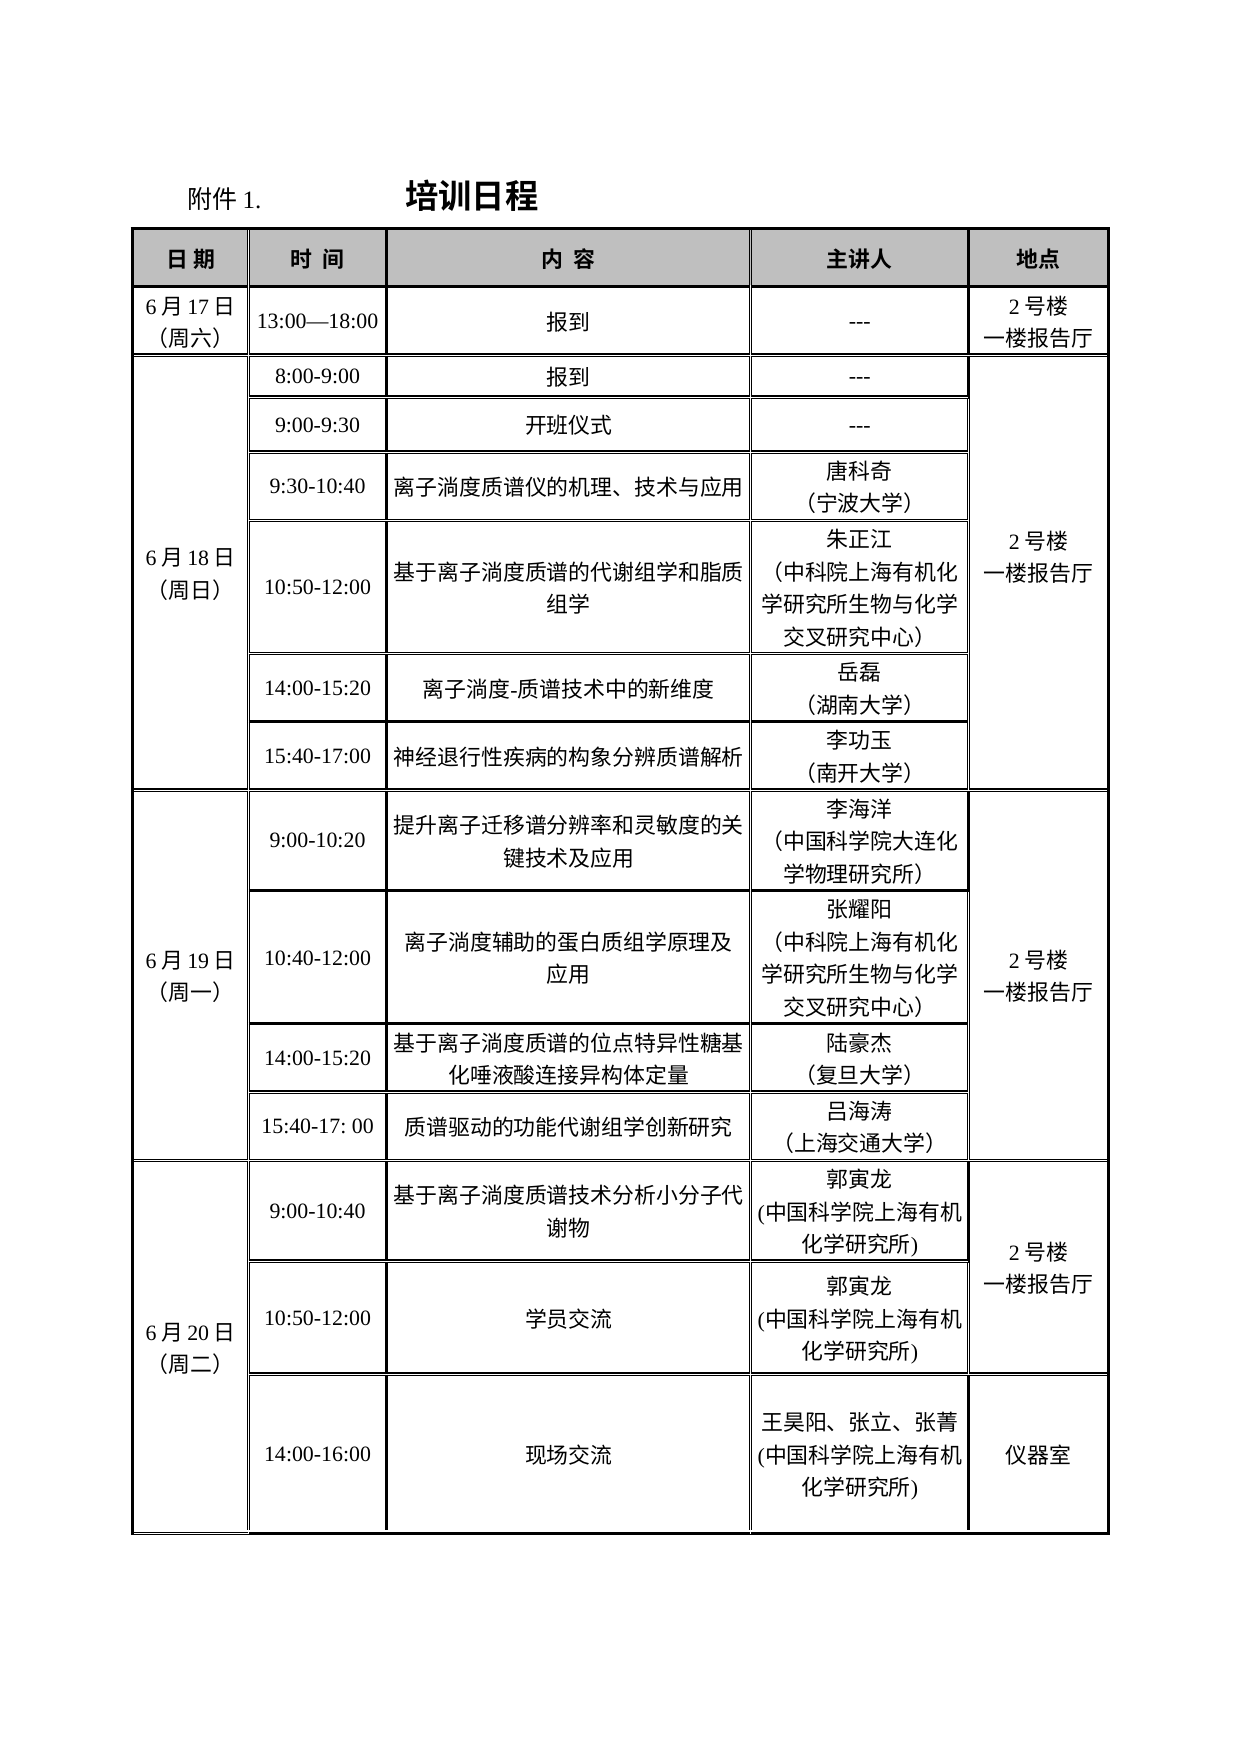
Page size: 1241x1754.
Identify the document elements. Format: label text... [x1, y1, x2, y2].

table_cell 9:30-10:40 [250, 454, 385, 518]
table_cell 岳磊 （湖南大学） [752, 655, 967, 720]
table_cell 郭寅龙 (中国科学院上海有机化学研究所) [752, 1263, 967, 1372]
table_cell 离子淌度-质谱技术中的新维度 [388, 655, 749, 720]
table_cell 朱正江 （中科院上海有机化学研究所生物与化学交叉研究中心） [752, 522, 967, 652]
table_cell 6月20日 （周二） [134, 1162, 248, 1532]
table_cell 郭寅龙 (中国科学院上海有机化学研究所) [752, 1162, 967, 1259]
table_cell 10:40-12:00 [250, 892, 385, 1022]
table_cell --- [752, 357, 967, 395]
table_cell 仪器室 [968, 1376, 1107, 1532]
table_header 地点 [970, 230, 1107, 285]
table_header 日 期 [134, 230, 247, 285]
table_cell --- [752, 399, 967, 450]
table_cell 唐科奇 （宁波大学） [752, 454, 967, 518]
table_cell 基于离子淌度质谱的位点特异性糖基化唾液酸连接异构体定量 [388, 1025, 749, 1090]
table_cell 6月19日 （周一） [134, 792, 247, 1158]
table_cell 2号楼 一楼报告厅 [970, 1162, 1107, 1372]
table_cell 10:50-12:00 [250, 522, 385, 652]
table_cell 14:00-16:00 [249, 1376, 386, 1532]
table_cell 李海洋 （中国科学院大连化学物理研究所） [752, 792, 967, 889]
table_cell 15:40-17: 00 [250, 1094, 385, 1158]
table_cell 张耀阳 （中科院上海有机化学研究所生物与化学交叉研究中心） [752, 892, 967, 1022]
table_cell 神经退行性疾病的构象分辨质谱解析 [388, 723, 749, 788]
table_cell 提升离子迁移谱分辨率和灵敏度的关键技术及应用 [388, 792, 749, 889]
table_cell 报到 [388, 288, 749, 353]
table_cell 15:40-17:00 [250, 723, 385, 788]
table_cell 吕海涛 （上海交通大学） [752, 1094, 967, 1158]
table_cell 2号楼 一楼报告厅 [970, 357, 1107, 788]
table_cell 9:00-10:40 [250, 1162, 385, 1259]
table_cell 报到 [388, 357, 749, 395]
table_cell 现场交流 [386, 1376, 751, 1532]
table_cell 9:00-10:20 [250, 792, 385, 889]
table_header 内 容 [388, 230, 749, 285]
table_cell 李功玉 （南开大学） [752, 723, 967, 788]
table_cell 6月18日 （周日） [134, 357, 247, 788]
table_cell 13:00—18:00 [250, 288, 385, 353]
table_header 主讲人 [752, 230, 967, 285]
table_cell 开班仪式 [388, 399, 749, 450]
text 附件1. 培训日程 [187, 162, 1053, 227]
table_cell 陆豪杰 （复旦大学） [752, 1025, 967, 1090]
table_cell 14:00-15:20 [250, 1025, 385, 1090]
table_cell --- [752, 288, 967, 353]
table_cell 学员交流 [388, 1263, 749, 1372]
table_cell 2号楼 一楼报告厅 [970, 792, 1107, 1158]
table_cell 离子淌度辅助的蛋白质组学原理及 应用 [388, 892, 749, 1022]
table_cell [751, 1376, 968, 1532]
table_cell 2号楼 一楼报告厅 [970, 288, 1107, 353]
table_header 时 间 [250, 230, 385, 285]
table_cell 14:00-15:20 [250, 655, 385, 720]
table_cell 9:00-9:30 [250, 399, 385, 450]
table_cell 离子淌度质谱仪的机理、技术与应用 [388, 454, 749, 518]
table_cell 质谱驱动的功能代谢组学创新研究 [388, 1094, 749, 1158]
table_cell 基于离子淌度质谱技术分析小分子代谢物 [388, 1162, 749, 1259]
table_cell 6月17日 （周六） [134, 288, 247, 353]
table_cell 8:00-9:00 [250, 357, 385, 395]
table_cell 基于离子淌度质谱的代谢组学和脂质组学 [388, 522, 749, 652]
table_cell 10:50-12:00 [250, 1263, 385, 1372]
